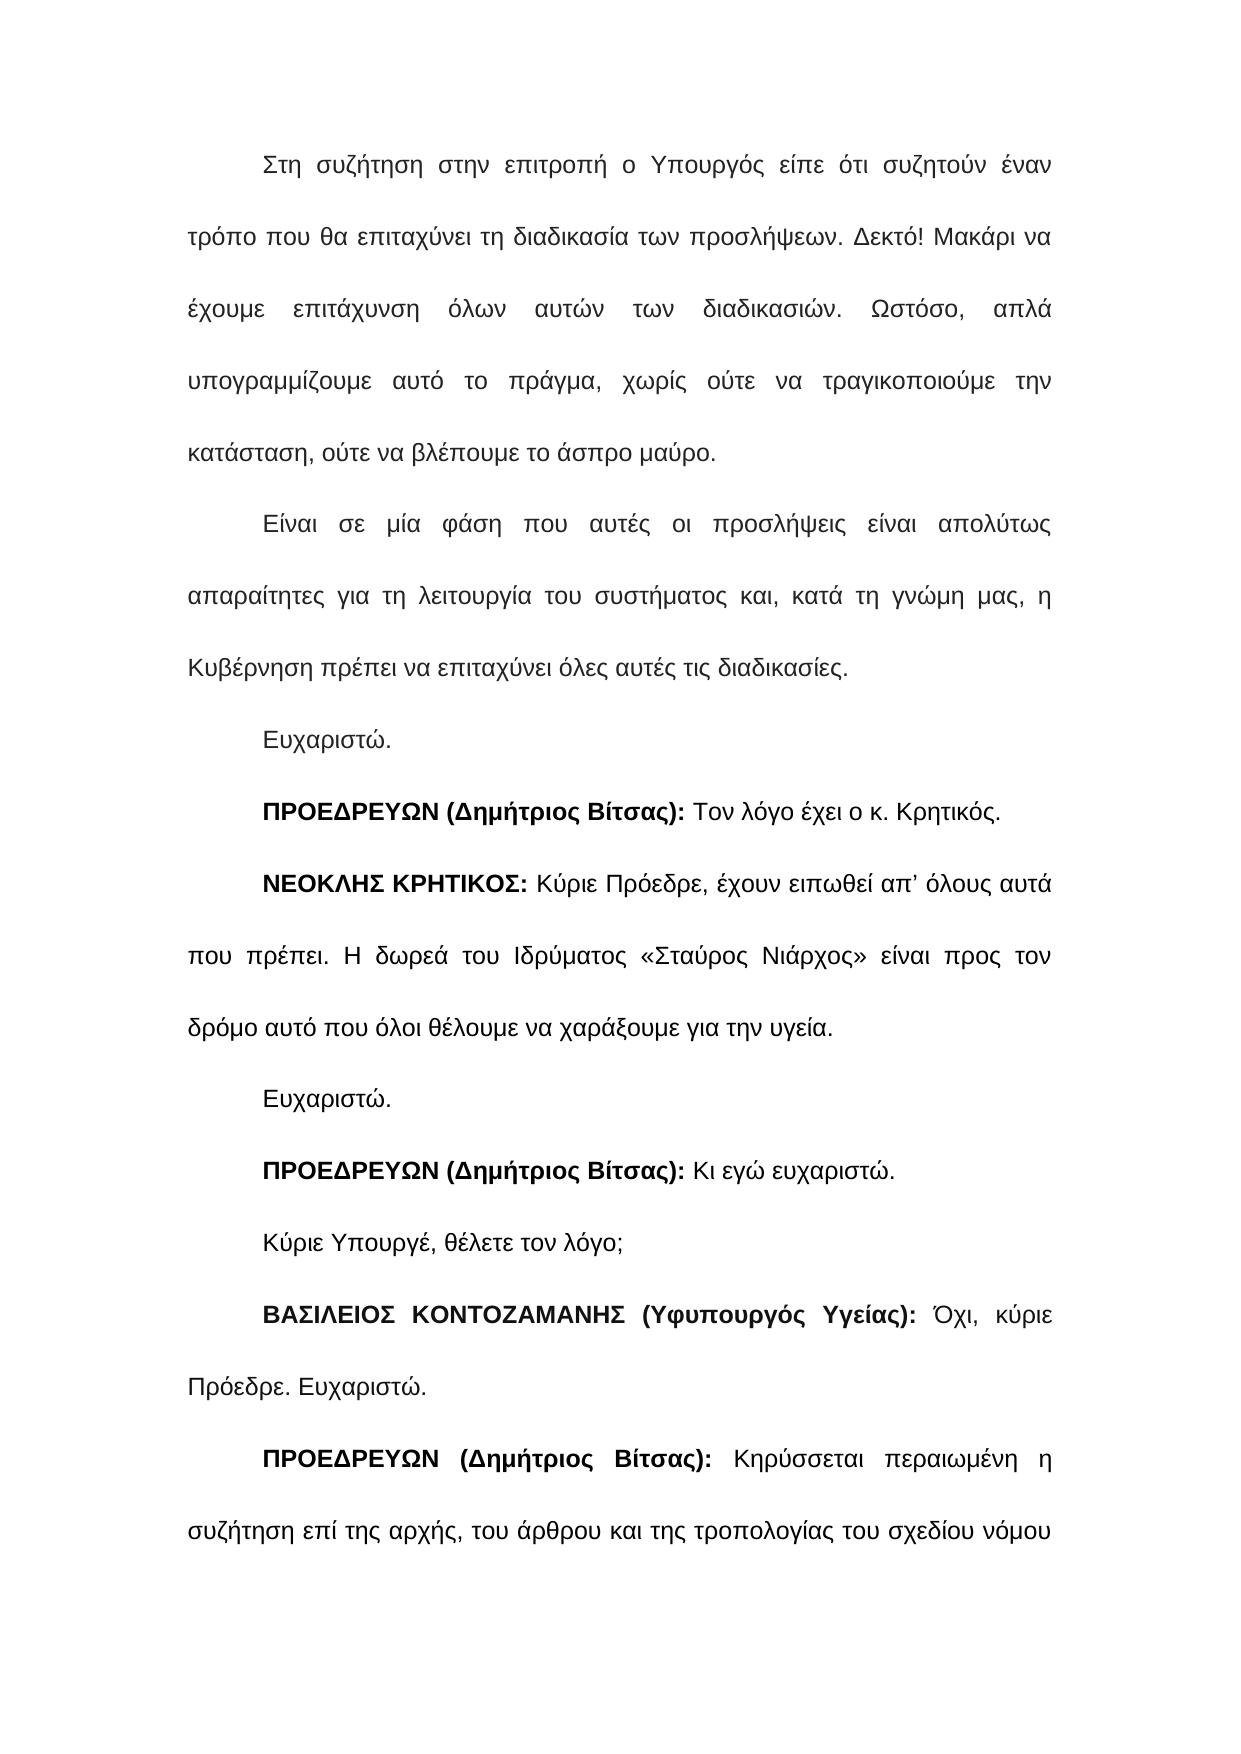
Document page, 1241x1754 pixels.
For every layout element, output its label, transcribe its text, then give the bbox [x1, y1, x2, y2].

text Ευχαριστώ. [187, 725, 1053, 754]
text ΠΡΟΕΔΡΕΥΩΝ (Δημήτριος Βίτσας): Κι εγώ ευχαριστώ. [187, 1156, 1053, 1185]
text Ευχαριστώ. [187, 1084, 1053, 1113]
text ΠΡΟΕΔΡΕΥΩΝ (Δημήτριος Βίτσας): Τον λόγο έχει ο κ. Κρητικός. [187, 797, 1053, 826]
text ΝΕΟΚΛΗΣ ΚΡΗΤΙΚΟΣ: Κύριε Πρόεδρε, έχουν ειπωθεί απ’ όλους αυτά που πρέπει. Η δωρεά του Ιδρύματος «Σταύρος Νιάρχος» είναι προς τον δρόμο αυτό που όλοι θέλουμε να χαράξουμε για την υγεία. [187, 869, 1053, 1041]
text Στη συζήτηση στην επιτροπή ο Υπουργός είπε ότι συζητούν έναν τρόπο που θα επιταχύνει τη διαδικασία των προσλήψεων. Δεκτό! Μακάρι να έχουμε επιτάχυνση όλων αυτών των διαδικασιών. Ωστόσο, απλά υπογραμμίζουμε αυτό το πράγμα, χωρίς ούτε να τραγικοποιούμε την κατάσταση, ούτε να βλέπουμε το άσπρο μαύρο. [187, 150, 1053, 466]
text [187, 1444, 1053, 1544]
text ΒΑΣΙΛΕΙΟΣ ΚΟΝΤΟΖΑΜΑΝΗΣ (Υφυπουργός Υγείας): Όχι, κύριε Πρόεδρε. Ευχαριστώ. [187, 1300, 1053, 1401]
text Είναι σε μία φάση που αυτές οι προσλήψεις είναι απολύτως απαραίτητες για τη λειτουργία του συστήματος και, κατά τη γνώμη μας, η Κυβέρνηση πρέπει να επιταχύνει όλες αυτές τις διαδικασίες. [187, 509, 1053, 682]
text Κύριε Υπουργέ, θέλετε τον λόγο; [187, 1228, 1053, 1257]
